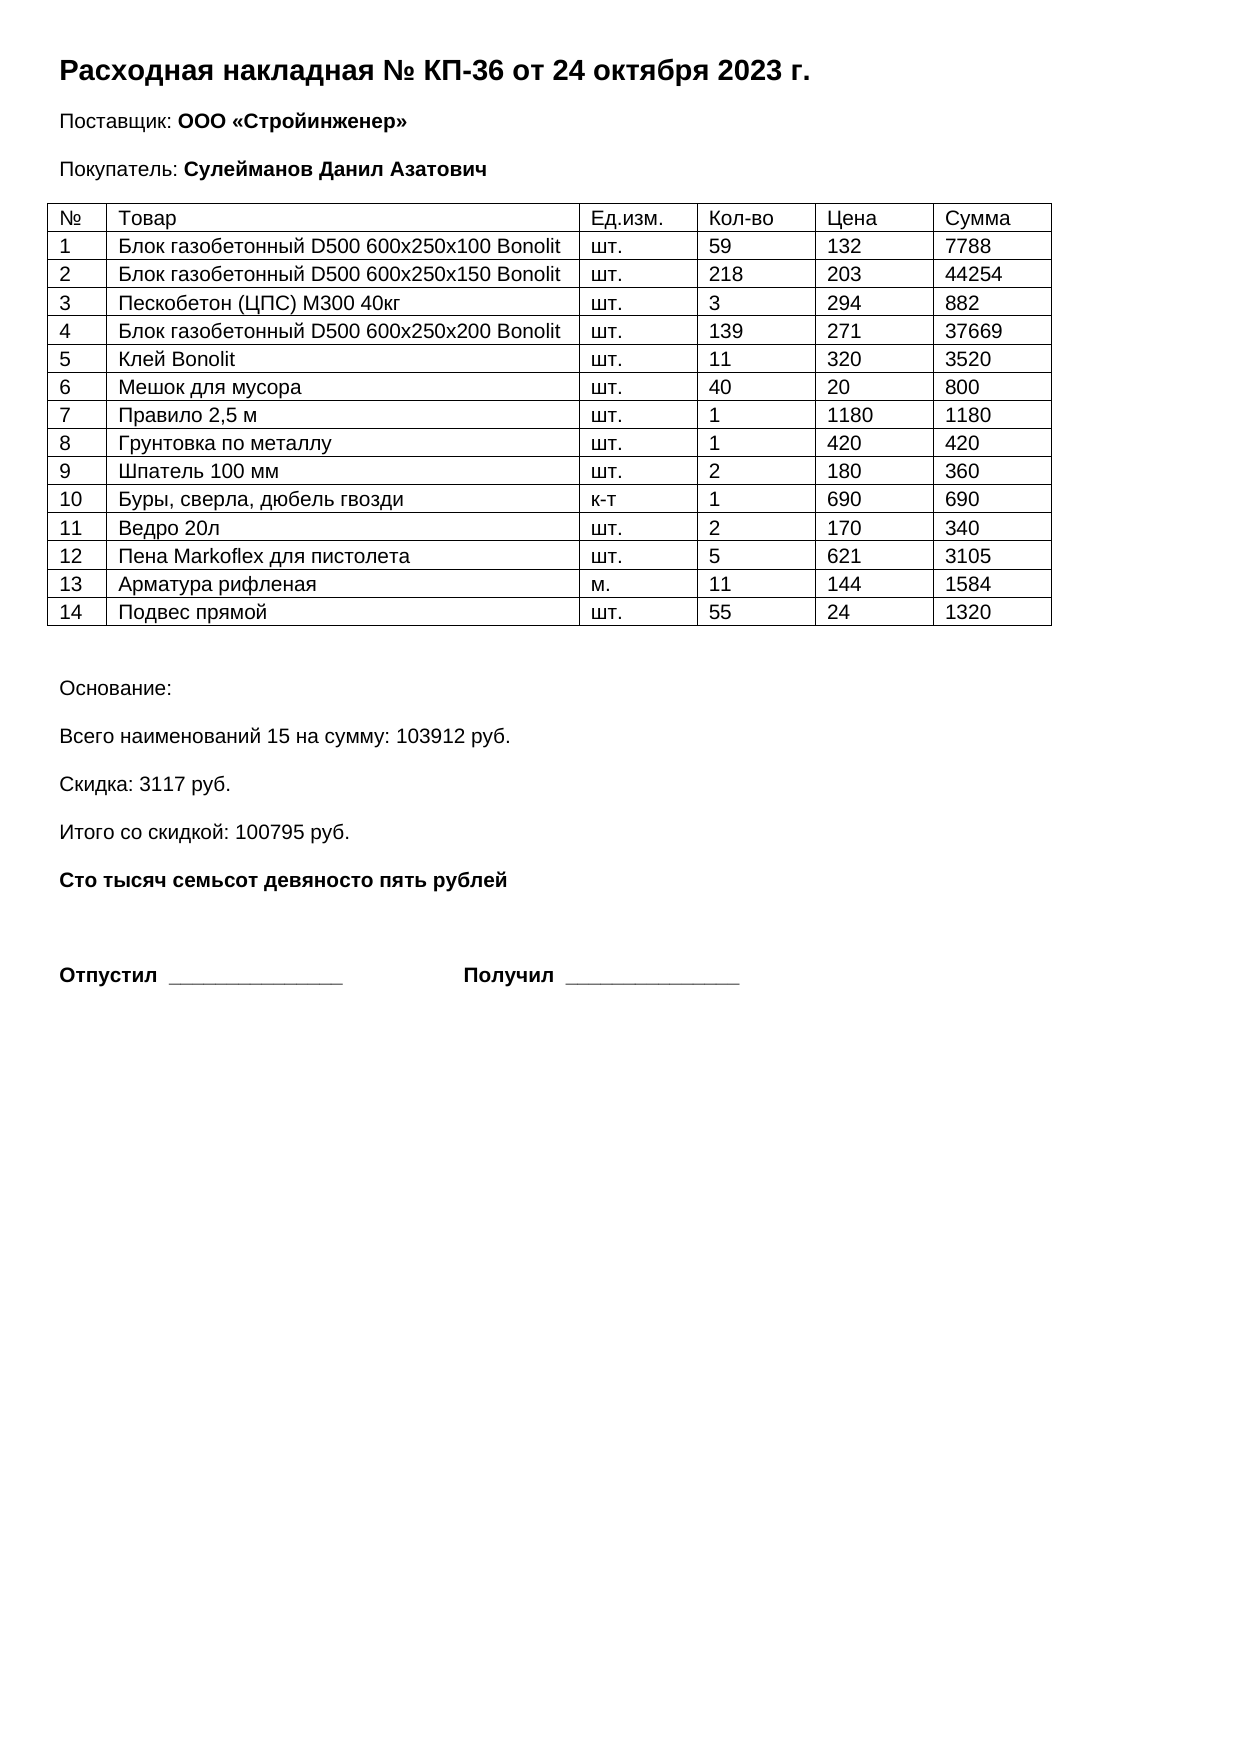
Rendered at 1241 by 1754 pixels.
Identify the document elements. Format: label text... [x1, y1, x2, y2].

table_cell 170 [816, 513, 933, 540]
text Отпустил _______________ Получил _______________ [59, 961, 1181, 988]
table_cell Мешок для мусора [107, 373, 579, 400]
table_cell 55 [698, 598, 815, 625]
table_header Цена [816, 204, 933, 231]
table_cell Грунтовка по металлу [107, 429, 579, 456]
table_cell 690 [934, 485, 1051, 512]
table_cell 3 [48, 288, 106, 315]
table_cell шт. [580, 401, 697, 428]
table_cell 4 [48, 316, 106, 343]
table_cell 7 [48, 401, 106, 428]
table_header Товар [107, 204, 579, 231]
table_cell шт. [580, 345, 697, 372]
text Основание: [59, 674, 1181, 701]
table_cell Клей Bonolit [107, 345, 579, 372]
table_cell 12 [48, 541, 106, 568]
table_cell 6 [48, 373, 106, 400]
table_cell шт. [580, 316, 697, 343]
table_cell 800 [934, 373, 1051, 400]
table_cell 7788 [934, 232, 1051, 259]
text Всего наименований 15 на сумму: 103912 руб. [59, 722, 1181, 749]
table_cell Блок газобетонный D500 600х250х100 Bonolit [107, 232, 579, 259]
table_cell 340 [934, 513, 1051, 540]
table_cell 8 [48, 429, 106, 456]
table_cell 3105 [934, 541, 1051, 568]
table_cell 11 [698, 570, 815, 597]
table_cell 294 [816, 288, 933, 315]
table_cell 420 [816, 429, 933, 456]
table_cell шт. [580, 429, 697, 456]
table_cell 3520 [934, 345, 1051, 372]
table_header № [48, 204, 106, 231]
table_cell шт. [580, 541, 697, 568]
table_cell 1 [48, 232, 106, 259]
table_cell Буры, сверла, дюбель гвозди [107, 485, 579, 512]
table_cell Блок газобетонный D500 600х250х150 Bonolit [107, 260, 579, 287]
table_cell м. [580, 570, 697, 597]
table_cell 271 [816, 316, 933, 343]
table_cell 2 [698, 513, 815, 540]
table_cell 203 [816, 260, 933, 287]
table_cell Пена Markoflex для пистолета [107, 541, 579, 568]
table_cell 20 [816, 373, 933, 400]
table_cell Пескобетон (ЦПС) М300 40кг [107, 288, 579, 315]
table_cell Ведро 20л [107, 513, 579, 540]
text Поставщик: ООО «Стройинженер» [59, 107, 1181, 134]
text Покупатель: Сулейманов Данил Азатович [59, 155, 1181, 182]
table_cell шт. [580, 373, 697, 400]
table_cell 11 [48, 513, 106, 540]
table_cell 2 [698, 457, 815, 484]
table_cell Подвес прямой [107, 598, 579, 625]
table_cell 320 [816, 345, 933, 372]
table_cell 180 [816, 457, 933, 484]
table_cell 5 [698, 541, 815, 568]
table_cell Шпатель 100 мм [107, 457, 579, 484]
table_cell шт. [580, 598, 697, 625]
table_cell шт. [580, 288, 697, 315]
table_cell к-т [580, 485, 697, 512]
table_cell 3 [698, 288, 815, 315]
table_cell 9 [48, 457, 106, 484]
table_cell 10 [48, 485, 106, 512]
table_header Ед.изм. [580, 204, 697, 231]
table_cell 13 [48, 570, 106, 597]
text Скидка: 3117 руб. [59, 769, 1181, 797]
table_cell 139 [698, 316, 815, 343]
table_cell 1584 [934, 570, 1051, 597]
table_cell 37669 [934, 316, 1051, 343]
table_cell 690 [816, 485, 933, 512]
table_cell шт. [580, 457, 697, 484]
table_cell 5 [48, 345, 106, 372]
table_cell шт. [580, 260, 697, 287]
table_cell 11 [698, 345, 815, 372]
table_header Кол-во [698, 204, 815, 231]
table_cell 420 [934, 429, 1051, 456]
table_cell 24 [816, 598, 933, 625]
table_cell 1 [698, 485, 815, 512]
table_cell шт. [580, 513, 697, 540]
table_cell 1180 [816, 401, 933, 428]
table_cell 1 [698, 429, 815, 456]
text Расходная накладная № КП-36 от 24 октября 2023 г. [59, 59, 1181, 86]
table_cell 144 [816, 570, 933, 597]
table_cell 218 [698, 260, 815, 287]
table_cell 882 [934, 288, 1051, 315]
table_cell Арматура рифленая [107, 570, 579, 597]
table_cell 1180 [934, 401, 1051, 428]
table_header Сумма [934, 204, 1051, 231]
table_cell 360 [934, 457, 1051, 484]
table_cell 132 [816, 232, 933, 259]
table_cell 2 [48, 260, 106, 287]
table_cell 40 [698, 373, 815, 400]
text Итого со скидкой: 100795 руб. [59, 817, 1181, 844]
table_cell Правило 2,5 м [107, 401, 579, 428]
table_cell шт. [580, 232, 697, 259]
text Сто тысяч семьсот девяносто пять рублей [59, 865, 1181, 892]
table_cell 44254 [934, 260, 1051, 287]
table_cell 59 [698, 232, 815, 259]
table_cell 1320 [934, 598, 1051, 625]
table_cell 14 [48, 598, 106, 625]
table_cell 1 [698, 401, 815, 428]
table_cell Блок газобетонный D500 600х250х200 Bonolit [107, 316, 579, 343]
table_cell 621 [816, 541, 933, 568]
